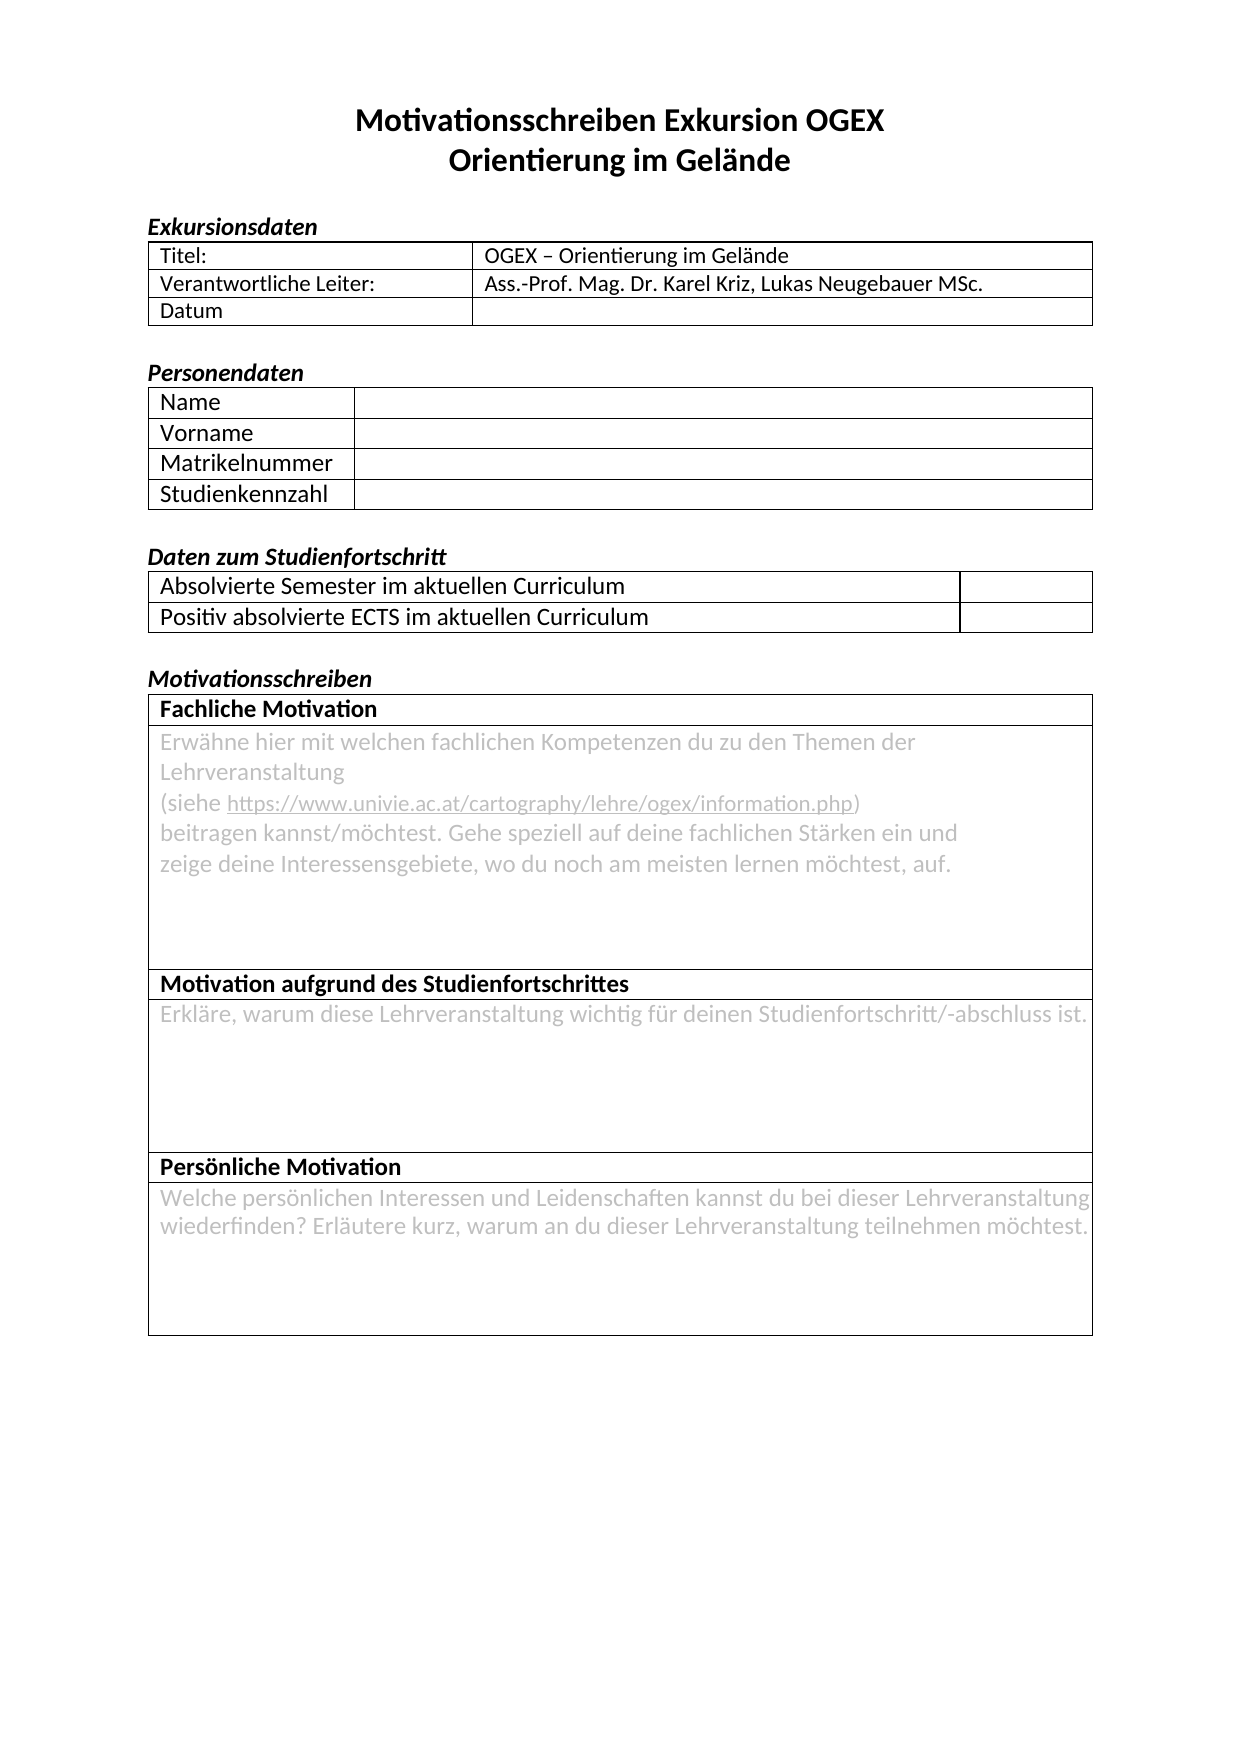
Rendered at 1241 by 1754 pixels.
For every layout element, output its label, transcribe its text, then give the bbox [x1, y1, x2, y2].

table_cell Vorname [149, 419, 354, 448]
table_header Absolvierte Semester im aktuellen Curriculum [149, 572, 959, 602]
table_cell Positiv absolvierte ECTS im aktuellen Curriculum [149, 603, 959, 632]
table_cell [473, 298, 1092, 325]
table_header Titel: [149, 243, 472, 269]
table_header OGEX – Orientierung im Gelände [473, 243, 1092, 269]
table_cell Studienkennzahl [149, 480, 354, 509]
text Daten zum Studienfortschritt [147, 541, 1105, 571]
table_cell Datum [149, 298, 472, 325]
table_cell Welche persönlichen Interessen und Leidenschaften kannst du bei dieser Lehrveranstaltung wiederfinden? Erläutere kurz, warum an du dieser Lehrveranstaltung teilnehmen möchtest. [149, 1183, 1092, 1335]
table_header Name [149, 388, 354, 418]
table_header Fachliche Motivation [149, 695, 1092, 724]
table_cell Erkläre, warum diese Lehrveranstaltung wichtig für deinen Studienfortschritt/-abschluss ist. [149, 1000, 1092, 1152]
text Exkursionsdaten [147, 211, 1105, 241]
table_header [961, 572, 1092, 602]
text Personendaten [147, 357, 1105, 387]
table_cell Motivation aufgrund des Studienfortschrittes [149, 970, 1092, 999]
table_cell [961, 603, 1092, 632]
table_cell [355, 419, 1092, 448]
table_cell Erwähne hier mit welchen fachlichen Kompetenzen du zu den Themen der Lehrveranstaltung (siehe https://www.univie.ac.at/cartography/lehre/ogex/information.php) beitragen kannst/möchtest. Gehe speziell auf deine fachlichen Stärken ein und zeige deine Interessensgebiete, wo du noch am meisten lernen möchtest, auf. [149, 726, 1092, 969]
table_cell [355, 449, 1092, 478]
text Motivationsschreiben [147, 664, 1105, 694]
table_cell [355, 480, 1092, 509]
table_header [355, 388, 1092, 418]
table_cell Ass.-Prof. Mag. Dr. Karel Kriz, Lukas Neugebauer MSc. [473, 270, 1092, 297]
table_cell Verantwortliche Leiter: [149, 270, 472, 297]
table_cell Persönliche Motivation [149, 1153, 1092, 1182]
text Motivationsschreiben Exkursion OGEX Orientierung im Gelände [304, 99, 936, 180]
table_cell Matrikelnummer [149, 449, 354, 478]
